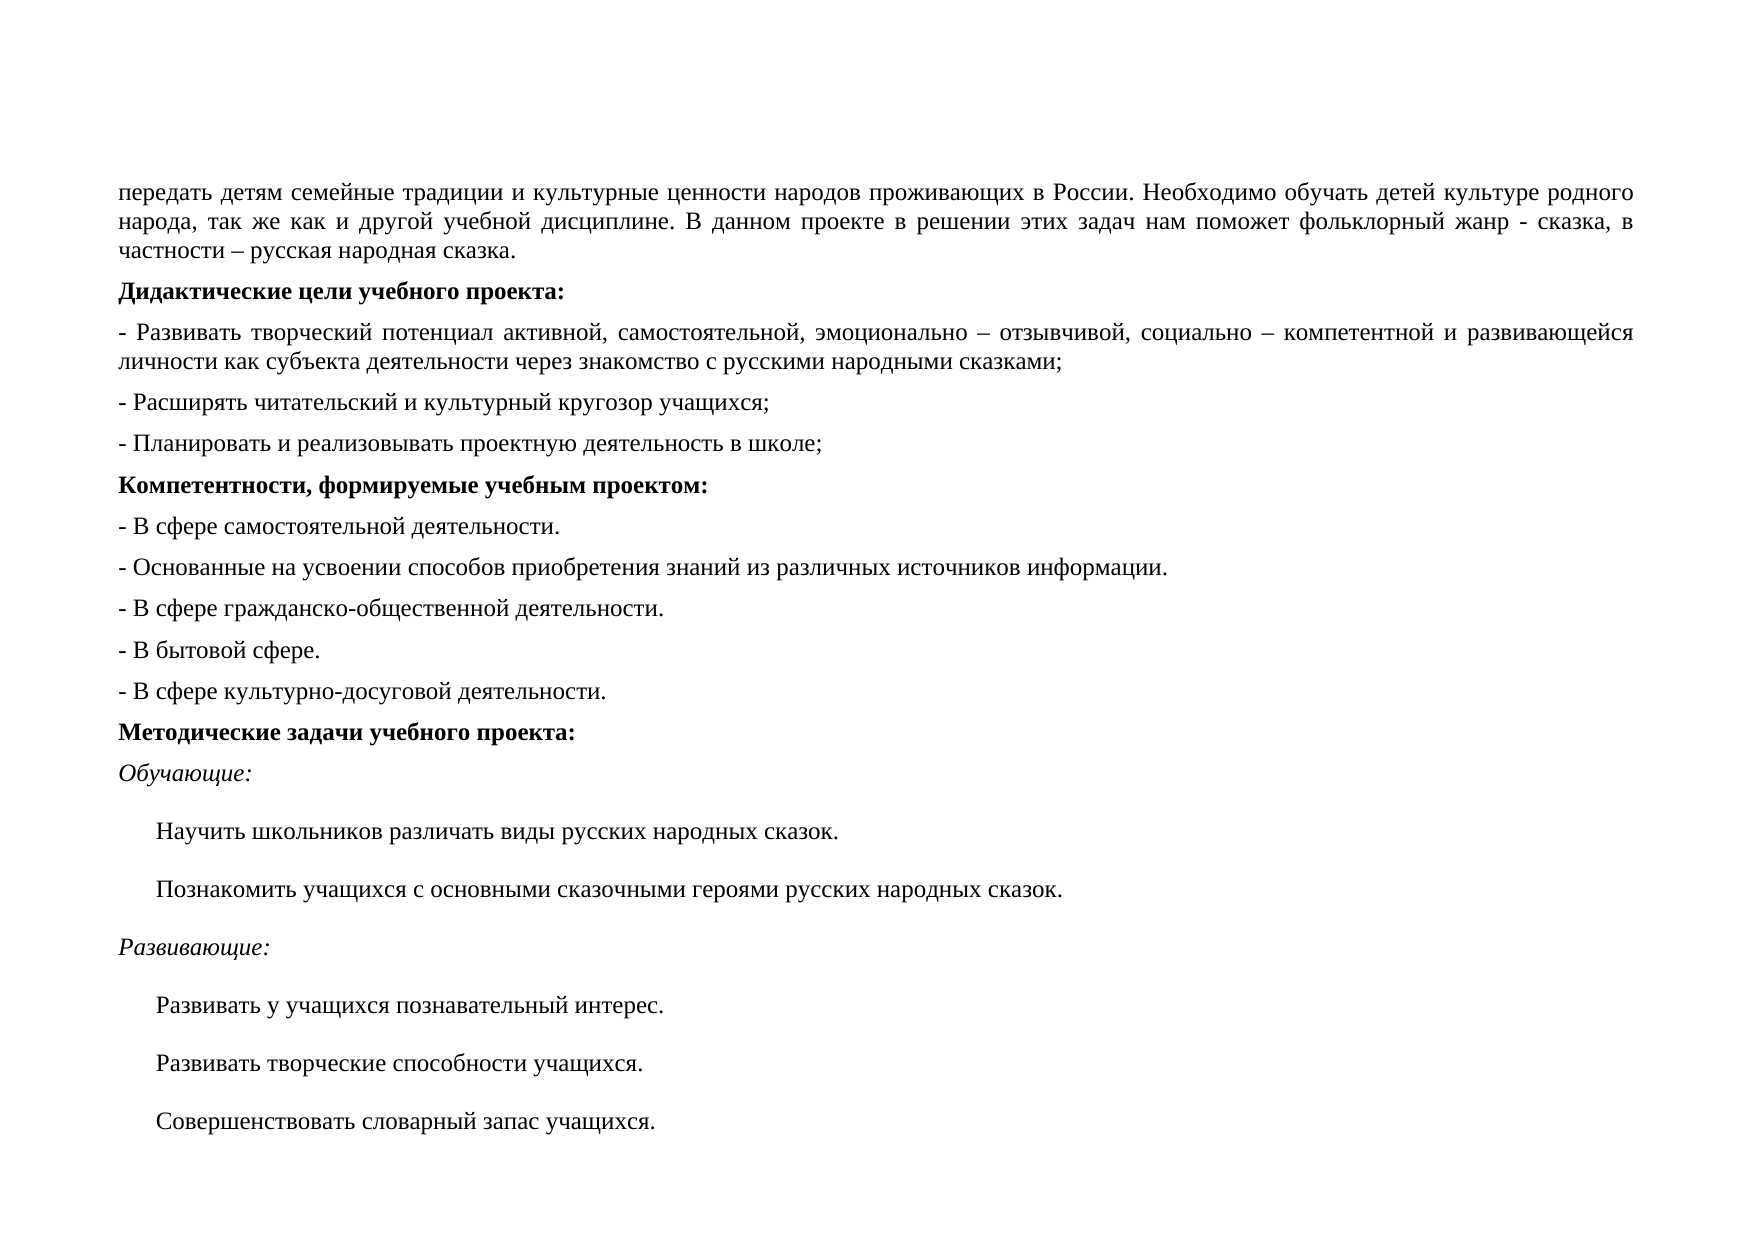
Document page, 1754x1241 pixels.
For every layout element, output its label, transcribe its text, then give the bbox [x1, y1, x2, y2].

text Дидактические цели учебного проекта: [118, 276, 1636, 305]
text - Основанные на усвоении способов приобретения знаний из различных источников информации. [118, 552, 1636, 581]
text Методические задачи учебного проекта: [118, 717, 1636, 746]
text Компетентности, формируемые учебным проектом: [118, 470, 1636, 498]
text - В сфере культурно-досуговой деятельности. [118, 676, 1636, 705]
text Развивать у учащихся познавательный интерес. [156, 990, 1636, 1019]
text Научить школьников различать виды русских народных сказок. [156, 816, 1636, 845]
text - В сфере гражданско-общественной деятельности. [118, 593, 1636, 622]
text Развивать творческие способности учащихся. [156, 1048, 1636, 1077]
text Познакомить учащихся с основными сказочными героями русских народных сказок. [156, 874, 1636, 903]
text Совершенствовать словарный запас учащихся. [156, 1106, 1636, 1135]
text - Расширять читательский и культурный кругозор учащихся; [118, 387, 1636, 416]
text Обучающие: [118, 758, 1636, 787]
text - В бытовой сфере. [118, 635, 1636, 663]
text - Планировать и реализовывать проектную деятельность в школе; [118, 428, 1636, 457]
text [118, 177, 1636, 263]
text - В сфере самостоятельной деятельности. [118, 511, 1636, 540]
text Развивающие: [118, 932, 1636, 961]
text - Развивать творческий потенциал активной, самостоятельной, эмоционально – отзывчивой, социально – компетентной и развивающейся личности как субъекта деятельности через знакомство с русскими народными сказками; [118, 317, 1636, 375]
